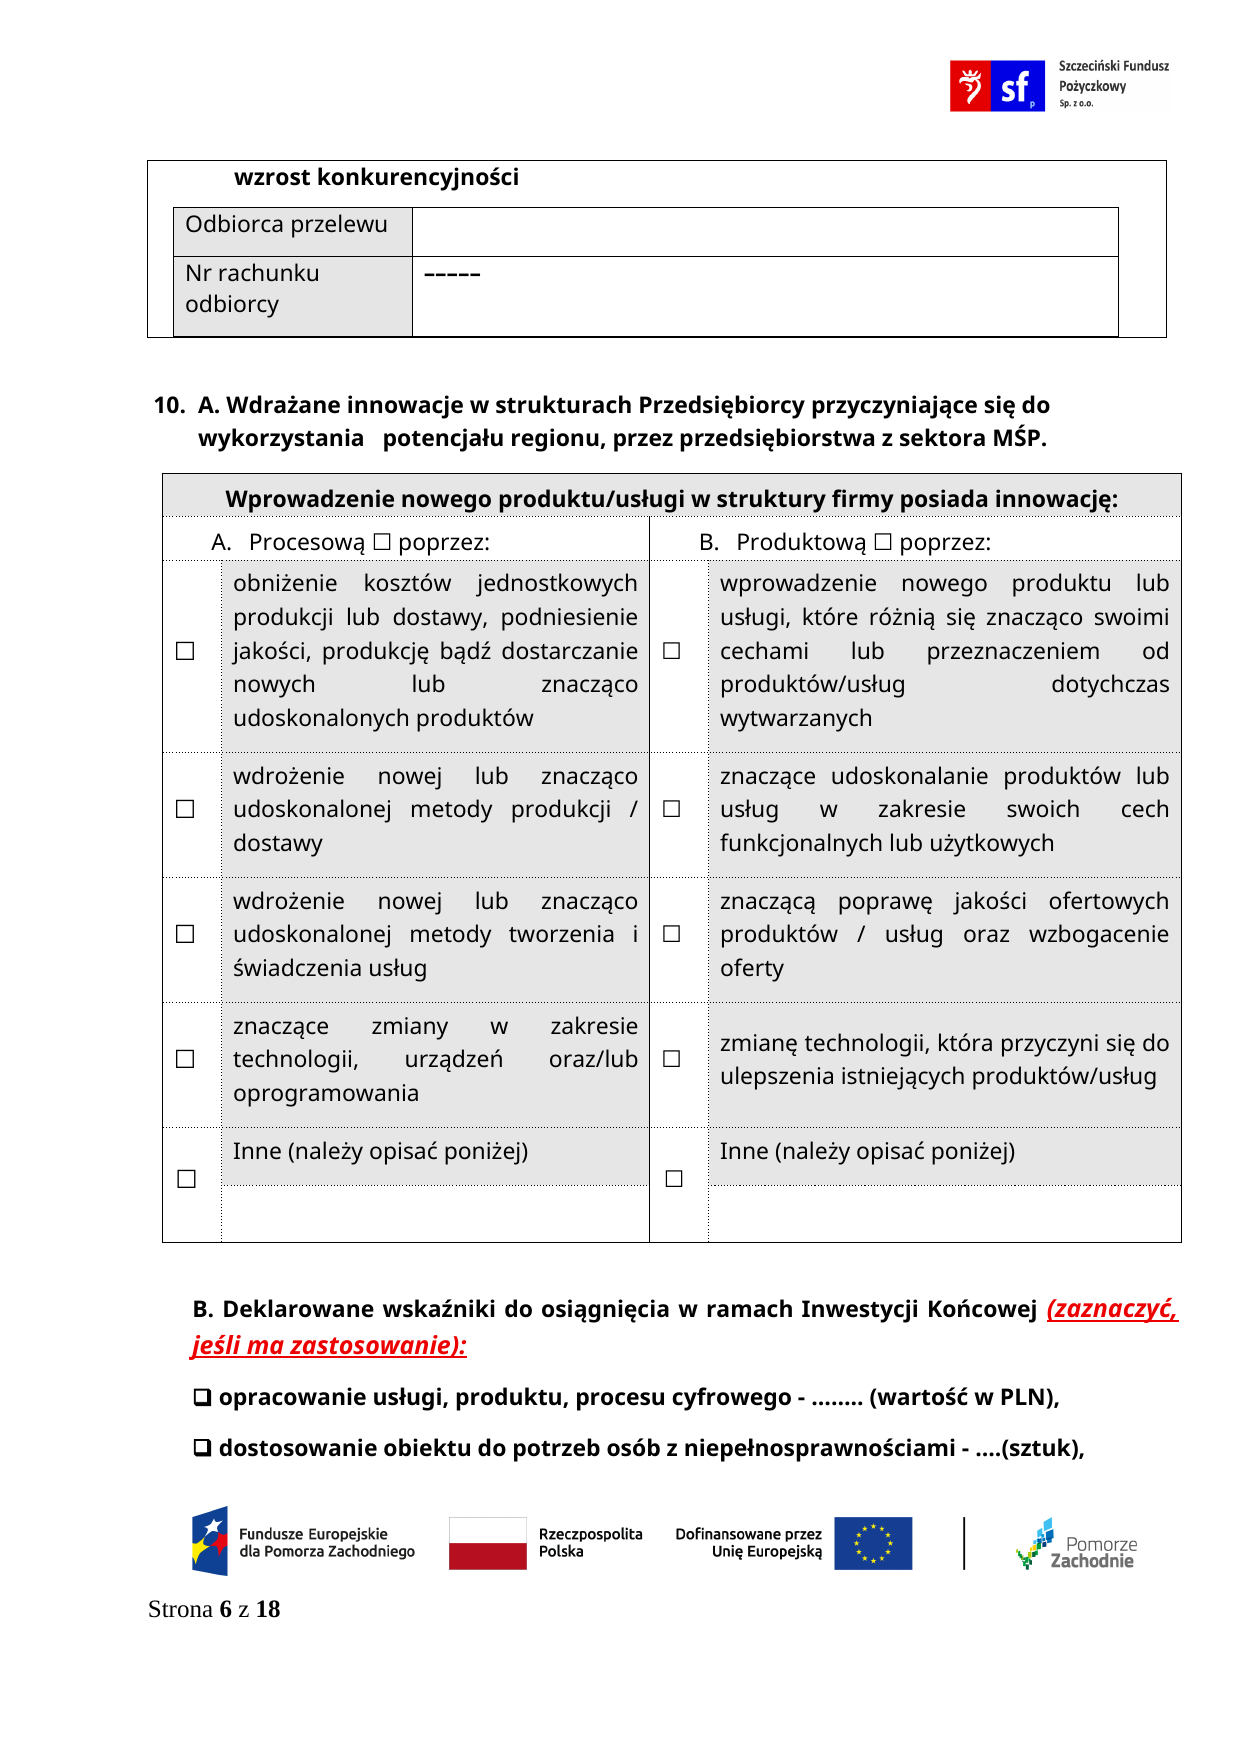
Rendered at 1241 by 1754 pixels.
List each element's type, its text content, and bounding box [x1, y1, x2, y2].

text dostosowanie obiektu do potrzeb osób z niepełnosprawnościami - ….(sztuk), [148, 1431, 1181, 1463]
table_cell [650, 1002, 709, 1127]
table_cell znaczące zmiany w zakresie technologii, urządzeń oraz/lub oprogramowania [222, 1002, 649, 1127]
table_cell [650, 560, 709, 752]
table_cell [163, 752, 222, 877]
table_cell [650, 1127, 709, 1242]
table_cell [163, 877, 222, 1002]
list A. Wdrażane innowacje w strukturach Przedsiębiorcy przyczyniające się do [153, 388, 1181, 420]
table_cell Inne (należy opisać poniżej) [222, 1127, 649, 1185]
table_cell [163, 1002, 222, 1127]
text opracowanie usługi, produktu, procesu cyfrowego - …….. (wartość w PLN), [148, 1381, 1181, 1412]
table_cell [163, 1127, 222, 1242]
table_cell [222, 1185, 649, 1242]
table_cell wdrożenie nowej lub znacząco udoskonalonej metody tworzenia i świadczenia usług [222, 877, 649, 1002]
table_cell znaczące udoskonalanie produktów lub usług w zakresie swoich cech funkcjonalnych lub użytkowych [709, 752, 1181, 877]
table_cell Produktową poprzez: [650, 516, 1181, 560]
picture [950, 59, 1170, 112]
table_cell zmianę technologii, która przyczyni się do ulepszenia istniejących produktów/usług [709, 1002, 1181, 1127]
table_header Wprowadzenie nowego produktu/usługi w struktury firmy posiada innowację: [163, 474, 1181, 516]
table_cell obniżenie kosztów jednostkowych produkcji lub dostawy, podniesienie jakości, produkcję bądź dostarczanie nowych lub znacząco udoskonalonych produktów [222, 560, 649, 752]
table_cell [709, 1185, 1181, 1242]
picture [192, 1506, 1137, 1576]
table_cell wprowadzenie nowego produktu lub usługi, które różnią się znacząco swoimi cechami lub przeznaczeniem od produktów/usług dotychczas wytwarzanych [709, 560, 1181, 752]
table_cell wdrożenie nowej lub znacząco udoskonalonej metody produkcji / dostawy [222, 752, 649, 877]
table_cell Procesową poprzez: [163, 516, 649, 560]
table_cell [650, 752, 709, 877]
table_cell [650, 877, 709, 1002]
table_cell znaczącą poprawę jakości ofertowych produktów / usług oraz wzbogacenie oferty [709, 877, 1181, 1002]
table_cell [163, 560, 222, 752]
list wykorzystania potencjału regionu, przez przedsiębiorstwa z sektora MŚP. [192, 422, 1181, 453]
table_cell Inne (należy opisać poniżej) [709, 1127, 1181, 1185]
text B. Deklarowane wskaźniki do osiągnięcia w ramach Inwestycji Końcowej (zaznaczyć, jeśli ma zastosowanie): [192, 1291, 1181, 1362]
